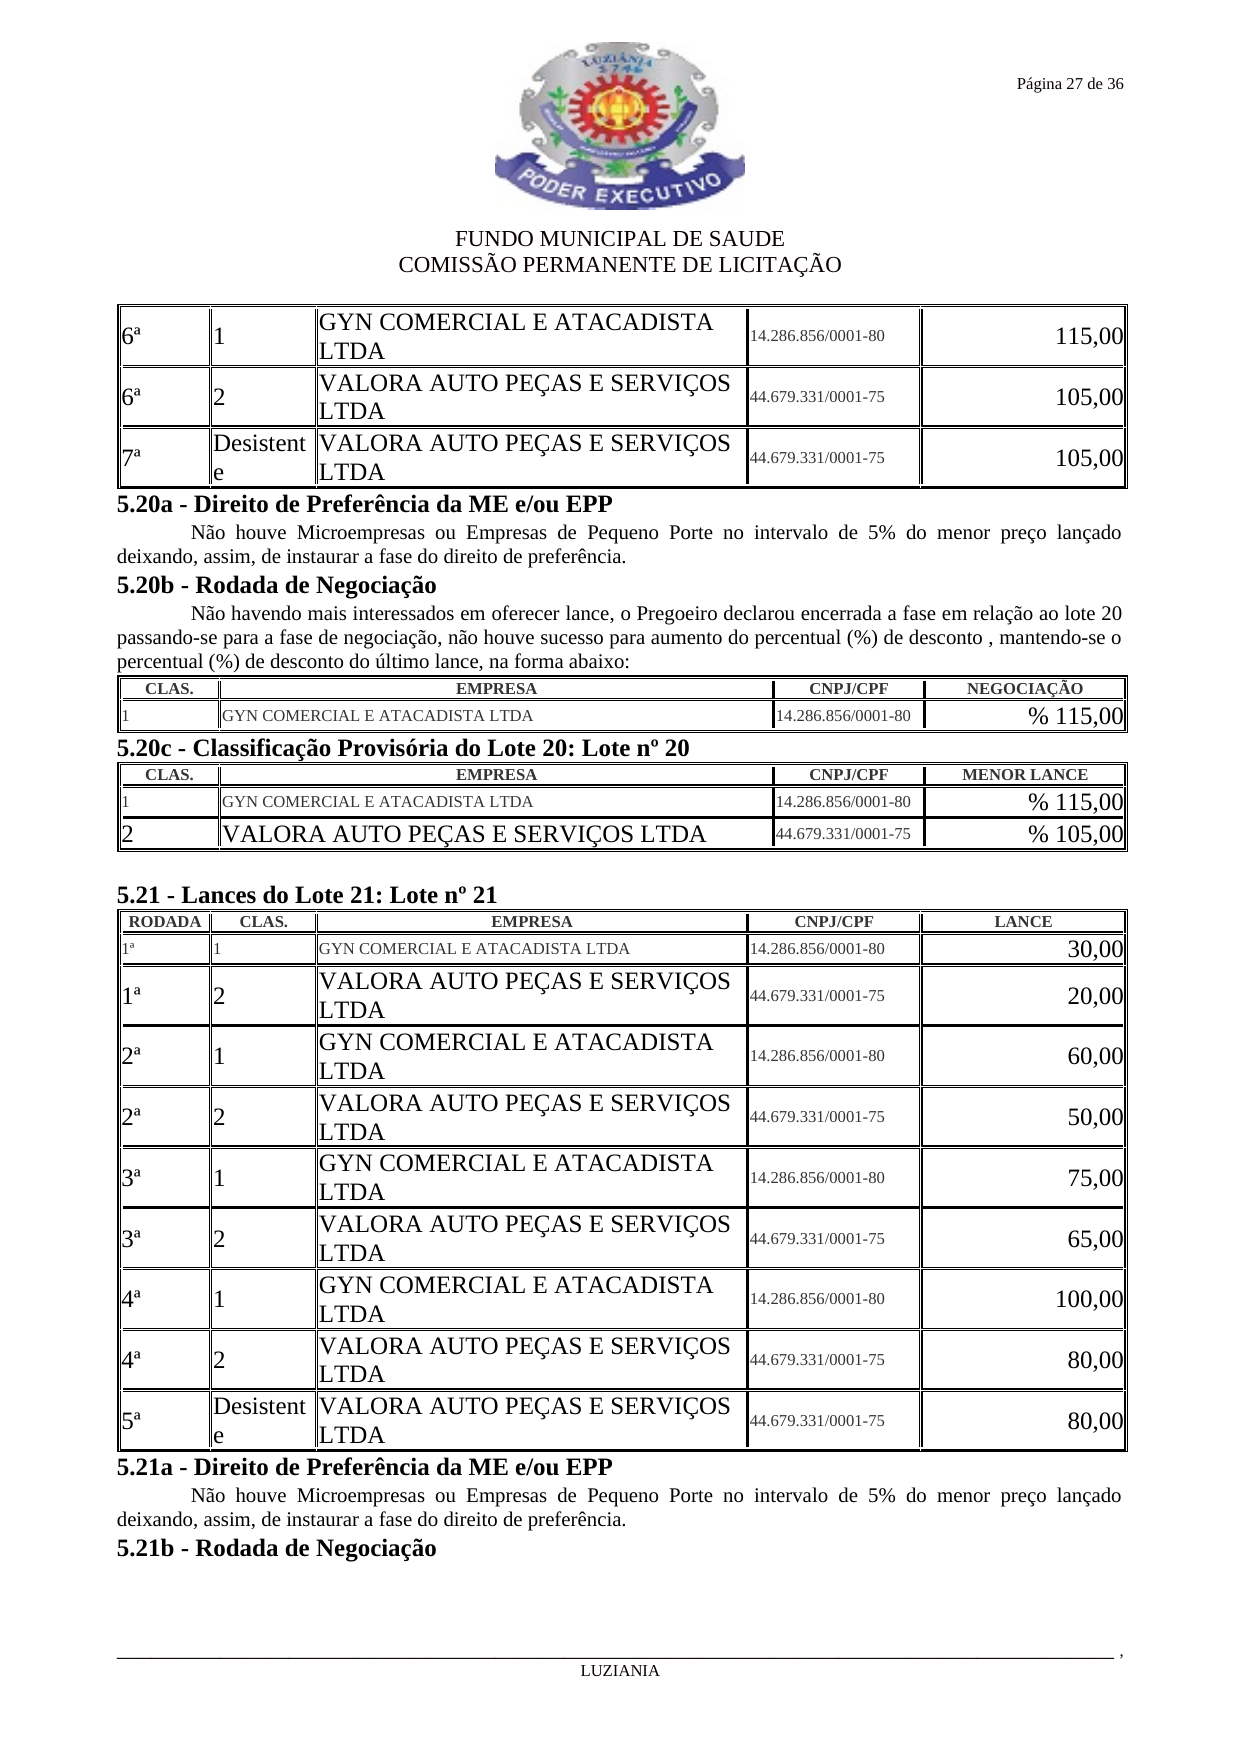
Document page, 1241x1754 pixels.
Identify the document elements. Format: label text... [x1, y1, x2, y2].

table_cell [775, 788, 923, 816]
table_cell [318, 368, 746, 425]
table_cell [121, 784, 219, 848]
text 5.20a - Direito de Preferência da ME e/ou EPP [117, 489, 1123, 518]
text 5.20b - Rodada de Negociação [117, 570, 1123, 599]
text 5.21 - Lances do Lote 21: Lote nº 21 [117, 852, 1123, 909]
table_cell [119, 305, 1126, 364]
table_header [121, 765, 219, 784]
picture [495, 42, 745, 210]
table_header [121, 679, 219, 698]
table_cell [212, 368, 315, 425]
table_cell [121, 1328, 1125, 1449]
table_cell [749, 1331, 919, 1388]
text Não houve Microempresas ou Empresas de Pequeno Porte no intervalo de 5% do menor preço lançado deixando, assim, de instaurar a fase do direito de preferência. [117, 520, 1123, 568]
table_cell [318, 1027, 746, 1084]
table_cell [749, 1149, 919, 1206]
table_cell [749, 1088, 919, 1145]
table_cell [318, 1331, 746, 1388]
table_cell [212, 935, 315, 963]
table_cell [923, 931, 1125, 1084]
text 5.21a - Direito de Preferência da ME e/ou EPP [117, 1452, 1123, 1481]
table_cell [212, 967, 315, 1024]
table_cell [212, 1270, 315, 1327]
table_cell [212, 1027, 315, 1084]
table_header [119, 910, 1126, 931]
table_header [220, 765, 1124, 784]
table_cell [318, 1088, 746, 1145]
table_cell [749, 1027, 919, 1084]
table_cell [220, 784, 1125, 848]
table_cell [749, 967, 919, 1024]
text Não houve Microempresas ou Empresas de Pequeno Porte no intervalo de 5% do menor preço lançado deixando, assim, de instaurar a fase do direito de preferência. [117, 1483, 1123, 1531]
text 5.21b - Rodada de Negociação [117, 1533, 1123, 1562]
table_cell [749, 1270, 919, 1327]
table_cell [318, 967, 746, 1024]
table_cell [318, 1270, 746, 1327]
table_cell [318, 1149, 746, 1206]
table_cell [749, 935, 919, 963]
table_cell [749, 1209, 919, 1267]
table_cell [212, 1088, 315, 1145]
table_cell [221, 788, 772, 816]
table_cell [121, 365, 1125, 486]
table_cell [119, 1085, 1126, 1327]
text 5.20c - Classificação Provisória do Lote 20: Lote nº 20 [117, 733, 1123, 762]
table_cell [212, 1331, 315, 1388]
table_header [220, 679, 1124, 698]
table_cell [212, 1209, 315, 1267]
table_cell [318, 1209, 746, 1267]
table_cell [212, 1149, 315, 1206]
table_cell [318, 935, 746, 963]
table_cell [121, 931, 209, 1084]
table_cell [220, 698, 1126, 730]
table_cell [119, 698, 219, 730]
text Não havendo mais interessados em oferecer lance, o Pregoeiro declarou encerrada a fase em relação ao lote 20 passando-se para a fase de negociação, não houve sucesso para aumento do percentual (%) de desconto , mantendo-se o percentual (%) de desconto do último lance, na forma abaixo: [117, 601, 1123, 673]
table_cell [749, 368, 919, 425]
